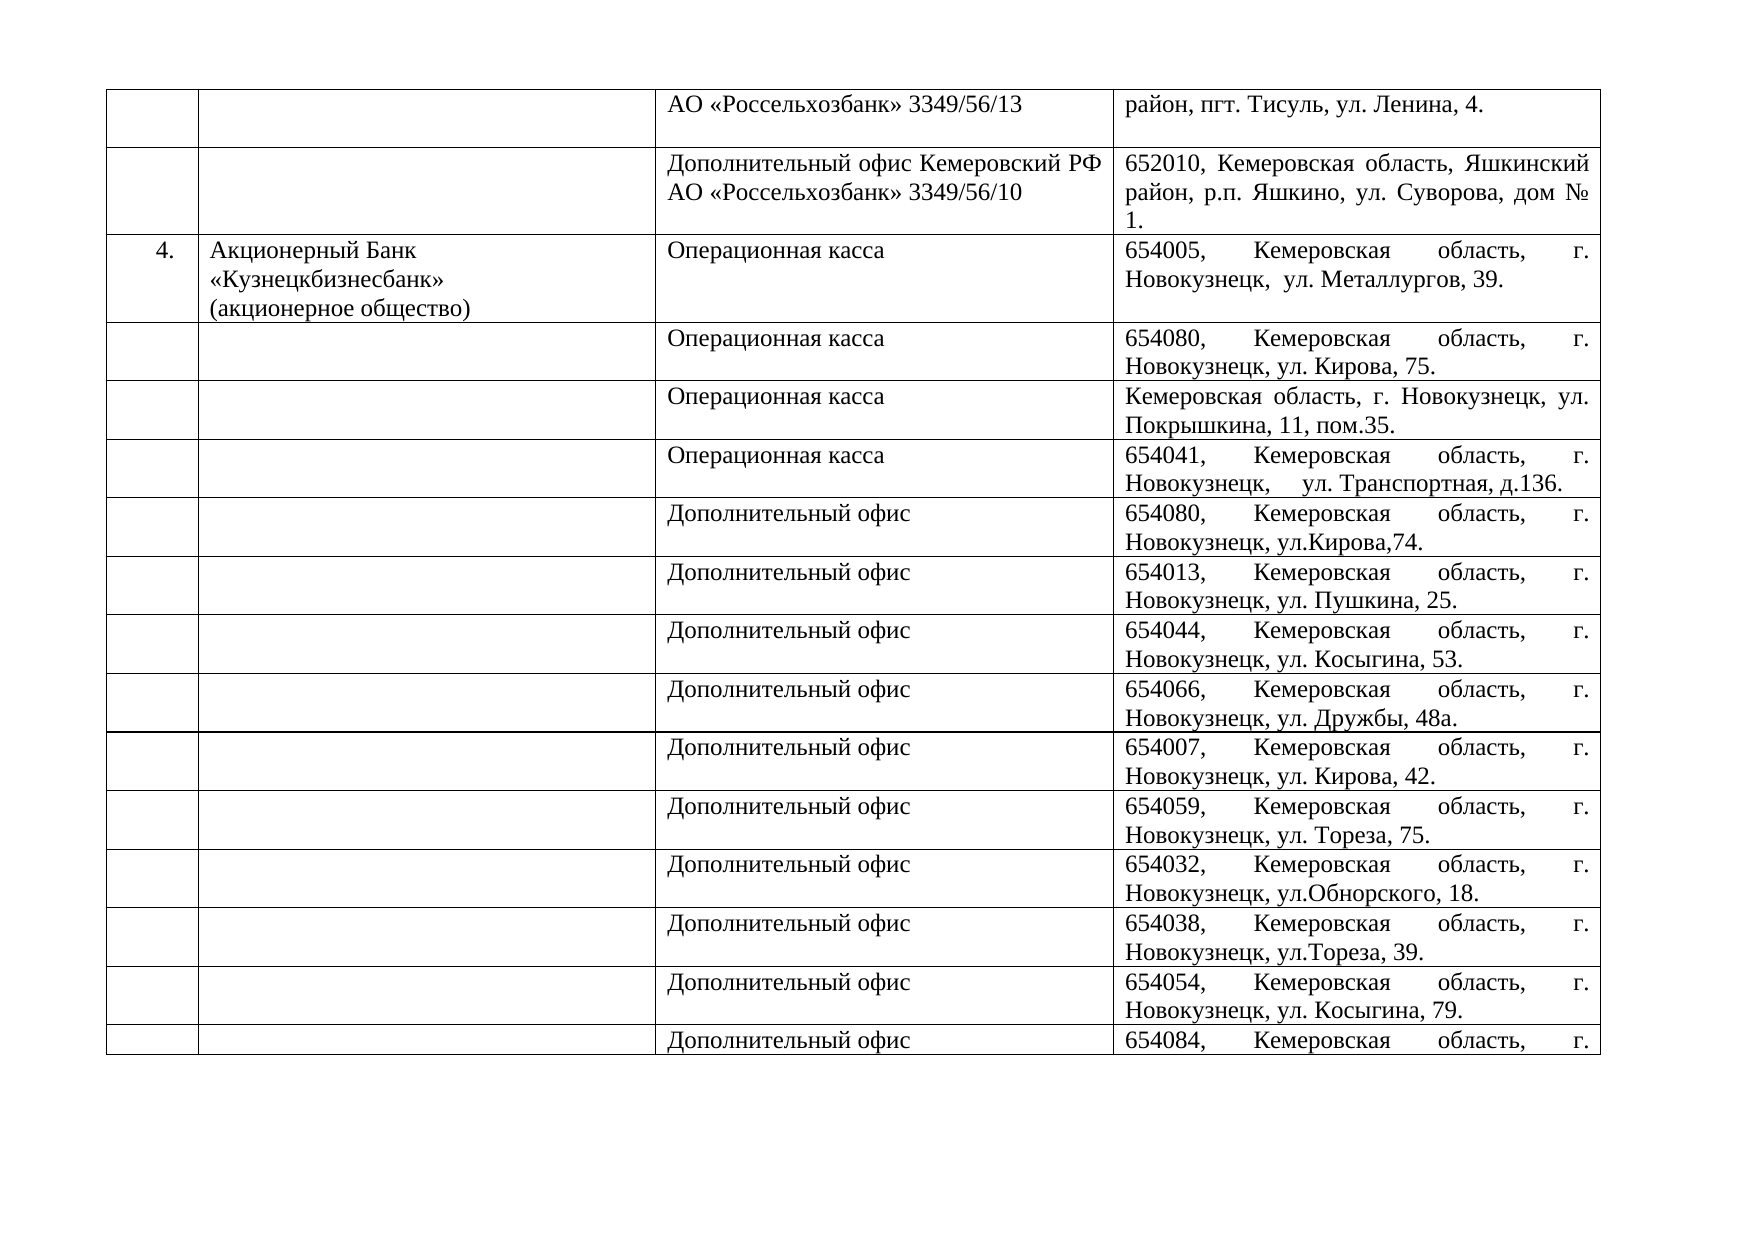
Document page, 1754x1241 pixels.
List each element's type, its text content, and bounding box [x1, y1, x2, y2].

table_cell 654007, Кемеровская область, г. Новокузнецк, ул. Кирова, 42. [1114, 733, 1600, 790]
table_cell 654054, Кемеровская область, г. Новокузнецк, ул. Косыгина, 79. [1114, 967, 1600, 1024]
table_cell Дополнительный офис [656, 908, 1113, 966]
table_cell Кемеровская область, г. Новокузнецк, ул. Покрышкина, 11, пом.35. [1114, 381, 1600, 439]
table_cell Дополнительный офис [656, 557, 1113, 614]
table_cell [107, 381, 198, 439]
table_cell [199, 615, 655, 673]
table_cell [656, 90, 1113, 147]
table_cell [107, 323, 198, 380]
table_cell [107, 148, 198, 234]
table_cell [107, 733, 198, 790]
table_cell 654066, Кемеровская область, г. Новокузнецк, ул. Дружбы, 48а. [1114, 674, 1600, 731]
table_cell Операционная касса [656, 323, 1113, 380]
table_cell 654005, Кемеровская область, г. Новокузнецк, ул. Металлургов, 39. [1114, 235, 1600, 322]
table_cell Дополнительный офис [656, 967, 1113, 1024]
table_cell [199, 440, 655, 497]
table_cell Дополнительный офис [656, 791, 1113, 848]
table_cell [199, 967, 655, 1024]
table_cell 4. [107, 235, 198, 322]
table_cell Операционная касса [656, 440, 1113, 497]
table_cell 654032, Кемеровская область, г. Новокузнецк, ул.Обнорского, 18. [1114, 850, 1600, 907]
table_cell [199, 674, 655, 731]
table_cell [199, 148, 655, 234]
table_cell [107, 1025, 198, 1054]
table_cell [199, 90, 655, 147]
table_cell [107, 90, 198, 147]
table_cell [107, 557, 198, 614]
table_cell Дополнительный офис [656, 674, 1113, 731]
table_cell [199, 381, 655, 439]
table_cell [199, 498, 655, 556]
table_cell 652010, Кемеровская область, Яшкинский район, р.п. Яшкино, ул. Суворова, дом № 1. [1114, 148, 1600, 234]
table_cell [107, 615, 198, 673]
table_cell Дополнительный офис [656, 615, 1113, 673]
table_cell Дополнительный офис [656, 850, 1113, 907]
table_cell Операционная касса [656, 381, 1113, 439]
table_cell Операционная касса [656, 235, 1113, 322]
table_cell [1114, 1025, 1600, 1054]
table_cell [199, 557, 655, 614]
table_cell [107, 791, 198, 848]
table_cell Дополнительный офис [656, 733, 1113, 790]
table_cell 654041, Кемеровская область, г. Новокузнецк, ул. Транспортная, д.136. [1114, 440, 1600, 497]
table_cell Акционерный Банк «Кузнецкбизнесбанк» (акционерное общество) [199, 235, 655, 322]
table_cell [107, 850, 198, 907]
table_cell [1114, 90, 1600, 147]
table_cell [107, 674, 198, 731]
table_cell [107, 440, 198, 497]
table_cell 654080, Кемеровская область, г. Новокузнецк, ул.Кирова,74. [1114, 498, 1600, 556]
table_cell 654044, Кемеровская область, г. Новокузнецк, ул. Косыгина, 53. [1114, 615, 1600, 673]
table_cell 654038, Кемеровская область, г. Новокузнецк, ул.Тореза, 39. [1114, 908, 1600, 966]
table_cell 654013, Кемеровская область, г. Новокузнецк, ул. Пушкина, 25. [1114, 557, 1600, 614]
table_cell 654080, Кемеровская область, г. Новокузнецк, ул. Кирова, 75. [1114, 323, 1600, 380]
table_cell [199, 791, 655, 848]
table_cell Дополнительный офис [656, 498, 1113, 556]
table_cell [199, 323, 655, 380]
table_cell 654059, Кемеровская область, г. Новокузнецк, ул. Тореза, 75. [1114, 791, 1600, 848]
table_cell [199, 850, 655, 907]
table_cell [107, 498, 198, 556]
table_cell [107, 967, 198, 1024]
table_cell [199, 1025, 655, 1054]
table_cell [107, 908, 198, 966]
table_cell [199, 733, 655, 790]
table_cell [199, 908, 655, 966]
table_cell Дополнительный офис [656, 1025, 1113, 1054]
table_cell Дополнительный офис Кемеровский РФ АО «Россельхозбанк» 3349/56/10 [656, 148, 1113, 234]
